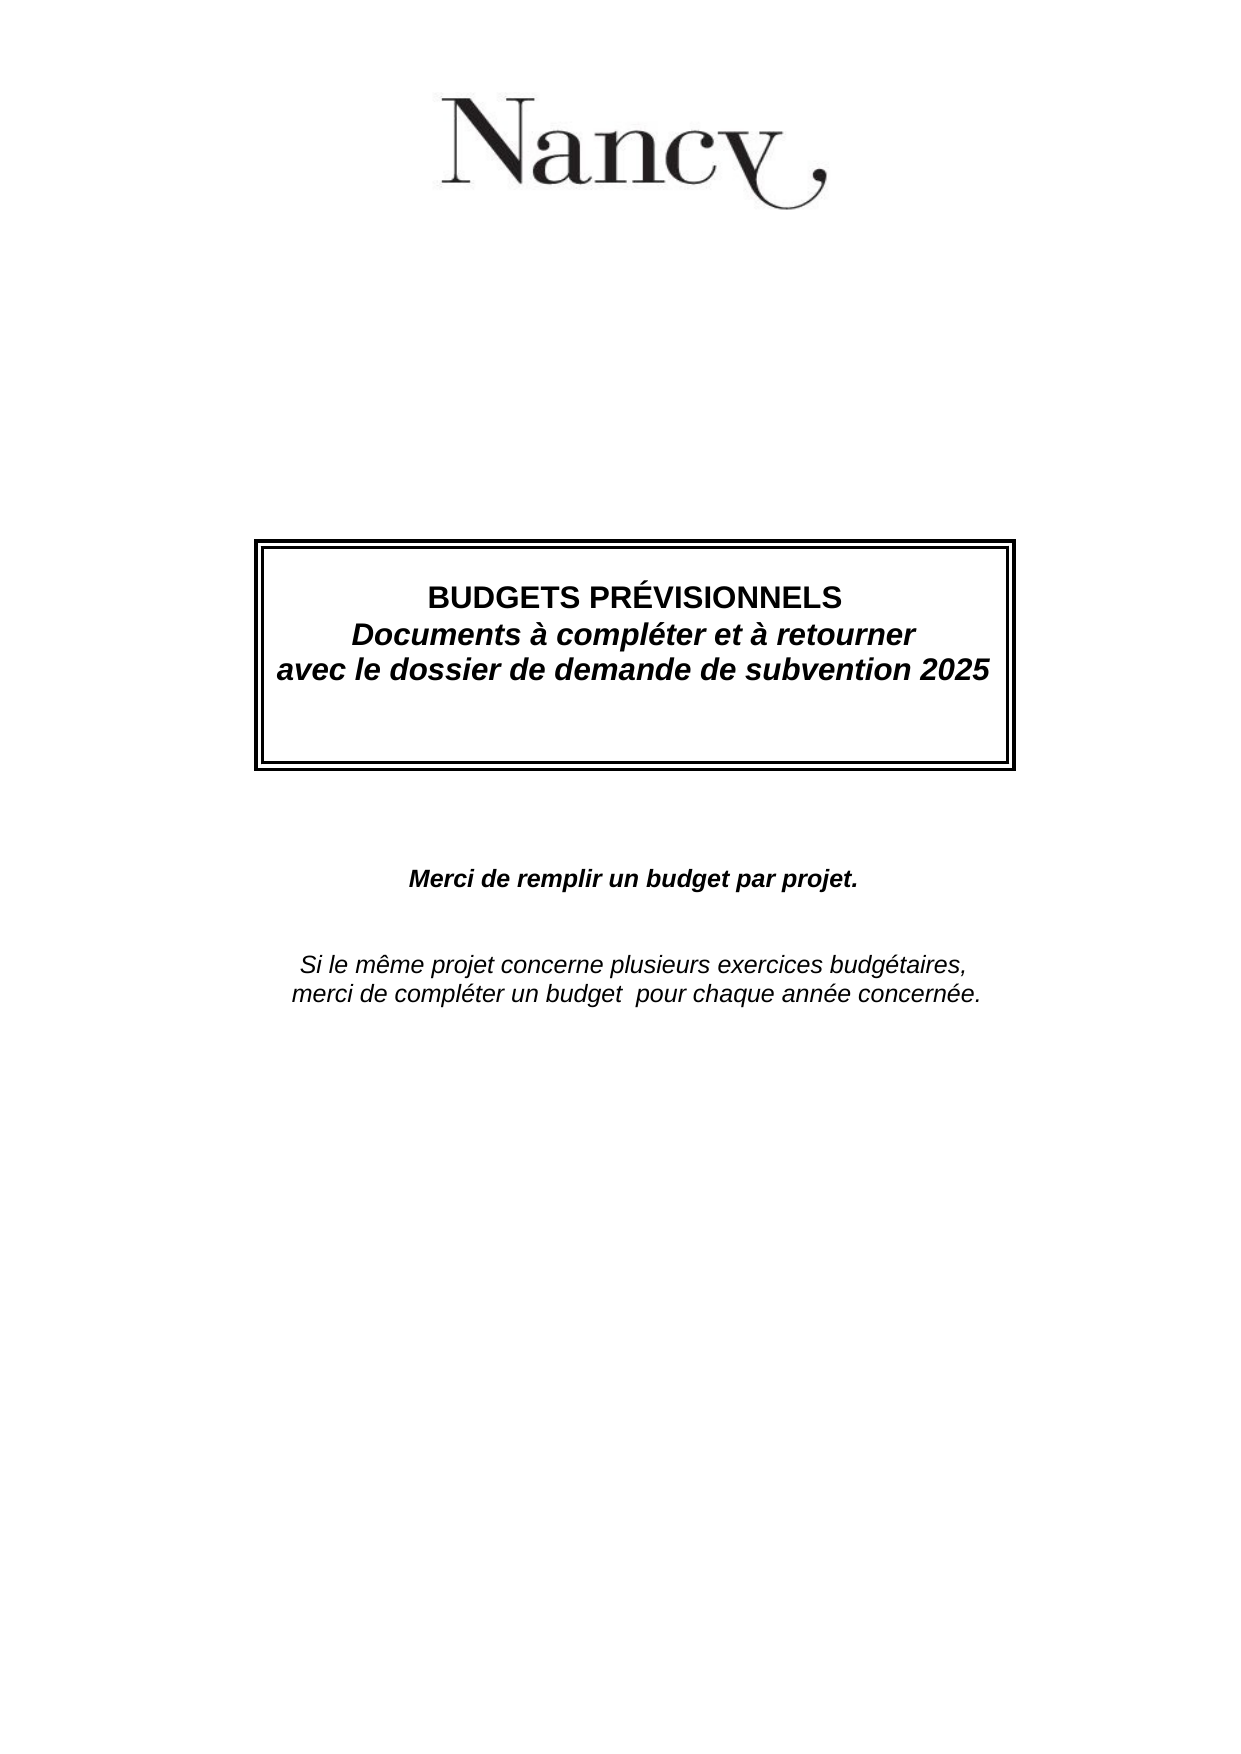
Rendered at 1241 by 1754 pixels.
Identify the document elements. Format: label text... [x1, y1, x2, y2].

subtitle Merci de remplir un budget par projet. [148, 864, 1122, 893]
picture [422, 63, 848, 223]
text BUDGETS PRÉVISIONNELS [264, 568, 1006, 604]
text Documents à compléter et à retourner [264, 604, 1006, 640]
text merci de compléter un budget pour chaque année concernée. [148, 979, 1122, 1008]
text Si le même projet concerne plusieurs exercices budgétaires, [148, 950, 1122, 979]
text avec le dossier de demande de subvention 2025 [264, 640, 1006, 687]
